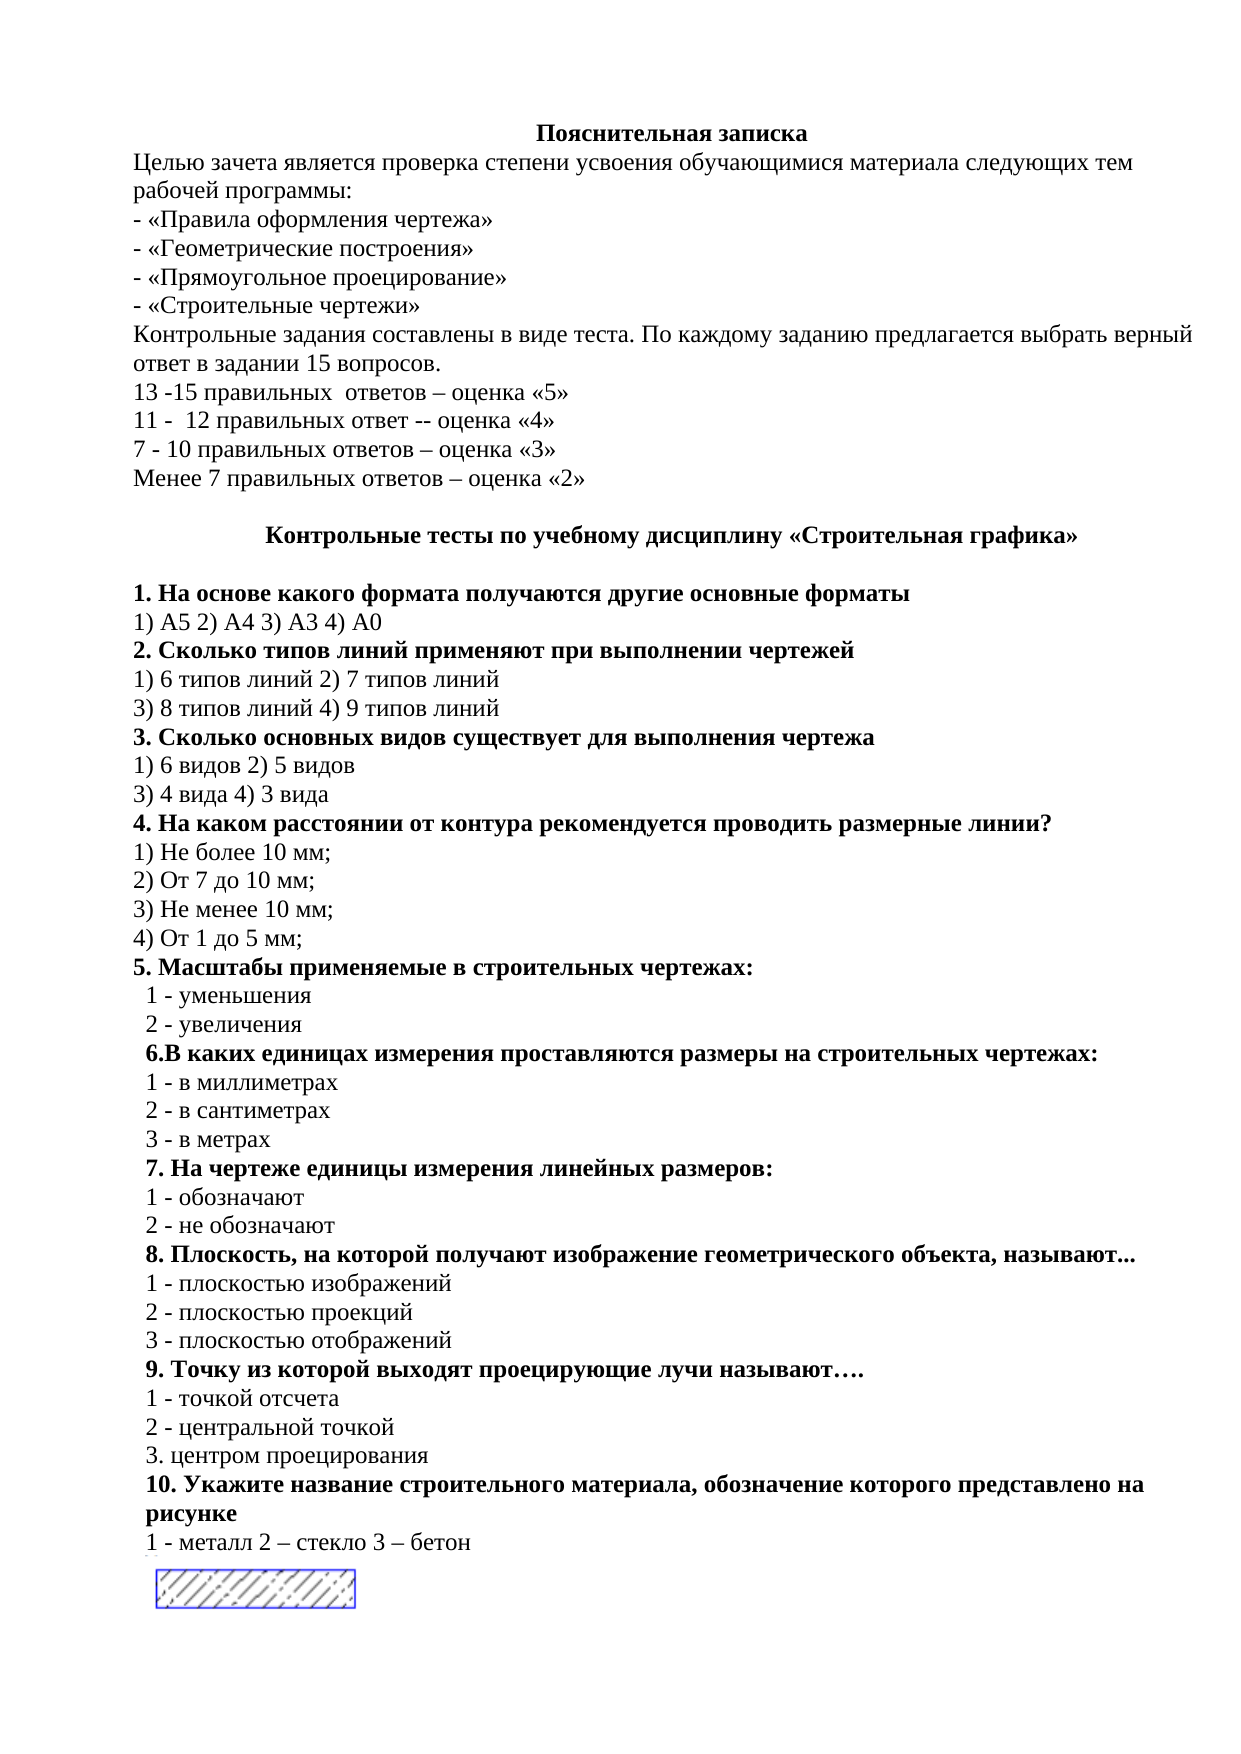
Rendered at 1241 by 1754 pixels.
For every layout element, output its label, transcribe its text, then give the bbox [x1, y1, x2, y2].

text 1) А5 2) А4 3) А3 4) А0 [133, 607, 1211, 636]
text 3) 8 типов линий 4) 9 типов линий [133, 693, 1211, 722]
text 6.В каких единицах измерения проставляются размеры на строительных чертежах: [145, 1038, 1164, 1067]
text 7 - 10 правильных ответов – оценка «3» [133, 434, 1211, 463]
text 11 - 12 правильных ответ -- оценка «4» [133, 406, 1211, 434]
text 4) От 1 до 5 мм; [133, 923, 1211, 952]
text Контрольные задания составлены в виде теста. По каждому заданию предлагается выбрать верный ответ в задании 15 вопросов. [133, 319, 1211, 377]
text 7. На чертеже единицы измерения линейных размеров: [145, 1153, 1164, 1182]
text 2 - центральной точкой [145, 1412, 1164, 1441]
text 13 -15 правильных ответов – оценка «5» [133, 377, 1211, 406]
text 2) От 7 до 10 мм; [133, 866, 1211, 894]
text 1) 6 типов линий 2) 7 типов линий [133, 664, 1211, 693]
text 3 - в метрах [145, 1124, 1164, 1153]
text 1 - точкой отсчета [145, 1383, 1164, 1412]
text 1 - плоскостью изображений [145, 1268, 1164, 1297]
text 2 - не обозначают [145, 1211, 1164, 1239]
text 1 - металл 2 – стекло 3 – бетон [145, 1527, 1164, 1556]
text Менее 7 правильных ответов – оценка «2» [133, 463, 1211, 492]
text 2 - увеличения [145, 1009, 1164, 1038]
text 1 - в миллиметрах [145, 1067, 1164, 1096]
text 3 - плоскостью отображений [145, 1326, 1164, 1354]
text Целью зачета является проверка степени усвоения обучающимися материала следующих тем рабочей программы: [133, 147, 1211, 204]
text - «Геометрические построения» [133, 233, 1211, 262]
text 1 - обозначают [145, 1182, 1164, 1211]
text - «Прямоугольное проецирование» [133, 262, 1211, 291]
text 10. Укажите название строительного материала, обозначение которого представлено на рисунке [145, 1469, 1164, 1527]
text 4. На каком расстоянии от контура рекомендуется проводить размерные линии? [133, 808, 1211, 837]
text 1 - уменьшения [145, 981, 1164, 1009]
text 2 - в сантиметрах [145, 1096, 1164, 1124]
text 1. На основе какого формата получаются другие основные форматы [133, 578, 1211, 607]
text Контрольные тесты по учебному дисциплину «Строительная графика» [133, 521, 1211, 549]
text - «Строительные чертежи» [133, 291, 1211, 319]
text 3. Сколько основных видов существует для выполнения чертежа [133, 722, 1211, 751]
text - «Правила оформления чертежа» [133, 204, 1211, 233]
text 1) 6 видов 2) 5 видов [133, 751, 1211, 779]
text Пояснительная записка [133, 118, 1211, 147]
text 3. центром проецирования [145, 1441, 1164, 1469]
text 2. Сколько типов линий применяют при выполнении чертежей [133, 636, 1211, 664]
text 3) Не менее 10 мм; [133, 894, 1211, 923]
text 2 - плоскостью проекций [145, 1297, 1164, 1326]
picture [145, 1555, 375, 1625]
text 8. Плоскость, на которой получают изображение геометрического объекта, называют... [145, 1239, 1164, 1268]
text 1) Не более 10 мм; [133, 837, 1211, 866]
text 3) 4 вида 4) 3 вида [133, 779, 1211, 808]
text 5. Масштабы применяемые в строительных чертежах: [133, 952, 1164, 981]
text 9. Точку из которой выходят проецирующие лучи называют…. [145, 1354, 1164, 1383]
